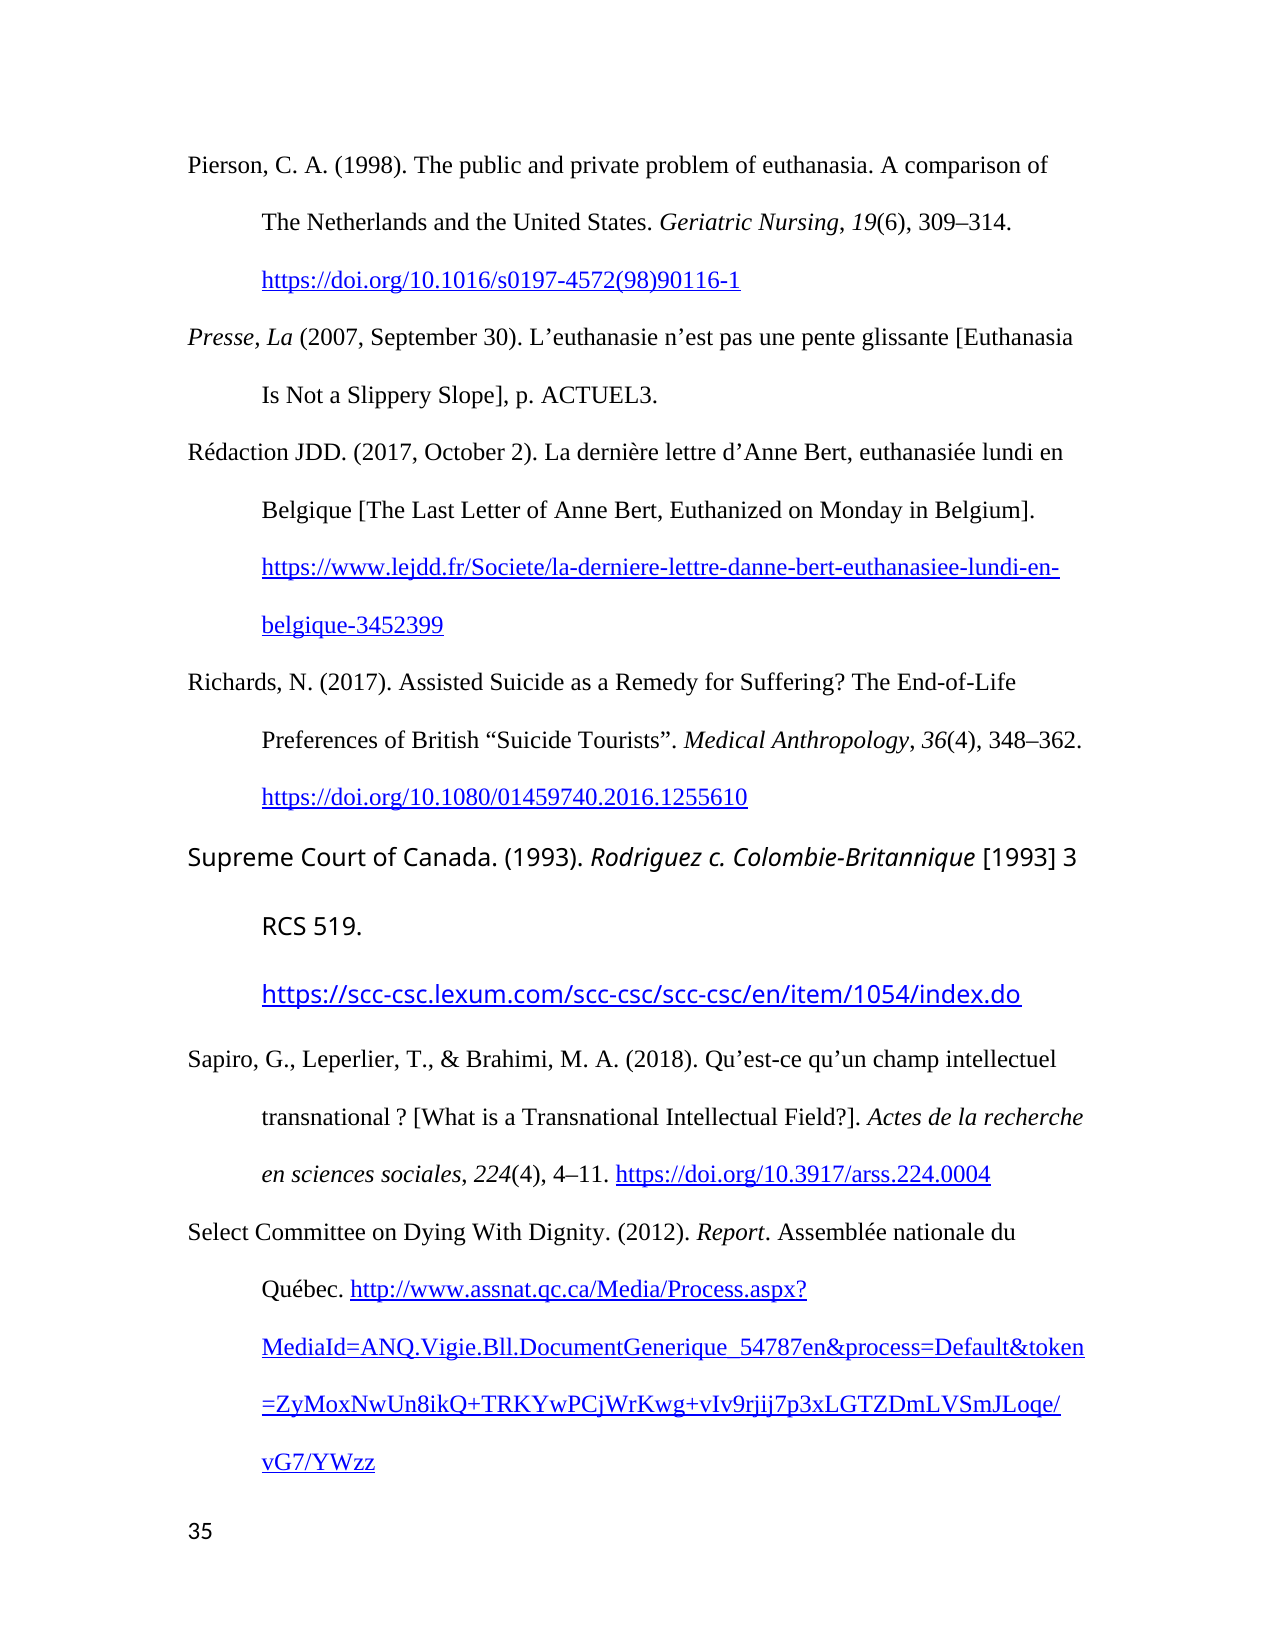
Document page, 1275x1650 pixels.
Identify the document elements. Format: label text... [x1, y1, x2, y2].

text Supreme Court of Canada. (1993). Rodriguez c. Colombie-Britannique [1993] 3 RCS 519. https://scc-csc.lexum.com/scc-csc/scc-csc/en/item/1054/index.do [187, 840, 1087, 1010]
text Rédaction JDD. (2017, October 2). La dernière lettre d’Anne Bert, euthanasiée lundi en Belgique [The Last Letter of Anne Bert, Euthanized on Monday in Belgium]. https://www.lejdd.fr/Societe/la-derniere-lettre-danne-bert-euthanasiee-lundi-en-belgique-3452399 [187, 437, 1087, 639]
text Richards, N. (2017). Assisted Suicide as a Remedy for Suffering? The End-of-Life Preferences of British “Suicide Tourists”. Medical Anthropology, 36(4), 348–362. https://doi.org/10.1080/01459740.2016.1255610 [187, 667, 1087, 811]
text Select Committee on Dying With Dignity. (2012). Report. Assemblée nationale du Québec. http://www.assnat.qc.ca/Media/Process.aspx?MediaId=ANQ.Vigie.Bll.DocumentGenerique_54787en&process=Default&token=ZyMoxNwUn8ikQ+TRKYwPCjWrKwg+vIv9rjij7p3xLGTZDmLVSmJLoqe/vG7/YWzz [187, 1217, 1087, 1476]
text Presse, La (2007, September 30). L’euthanasie n’est pas une pente glissante [Euthanasia Is Not a Slippery Slope], p. ACTUEL3. [187, 322, 1087, 409]
text Pierson, C. A. (1998). The public and private problem of euthanasia. A comparison of The Netherlands and the United States. Geriatric Nursing, 19(6), 309–314. https://doi.org/10.1016/s0197-4572(98)90116-1 [187, 150, 1087, 294]
text Sapiro, G., Leperlier, T., & Brahimi, M. A. (2018). Qu’est-ce qu’un champ intellectuel transnational ? [What is a Transnational Intellectual Field?]. Actes de la recherche en sciences sociales, 224(4), 4–11. https://doi.org/10.3917/arss.224.0004 [187, 1044, 1087, 1188]
